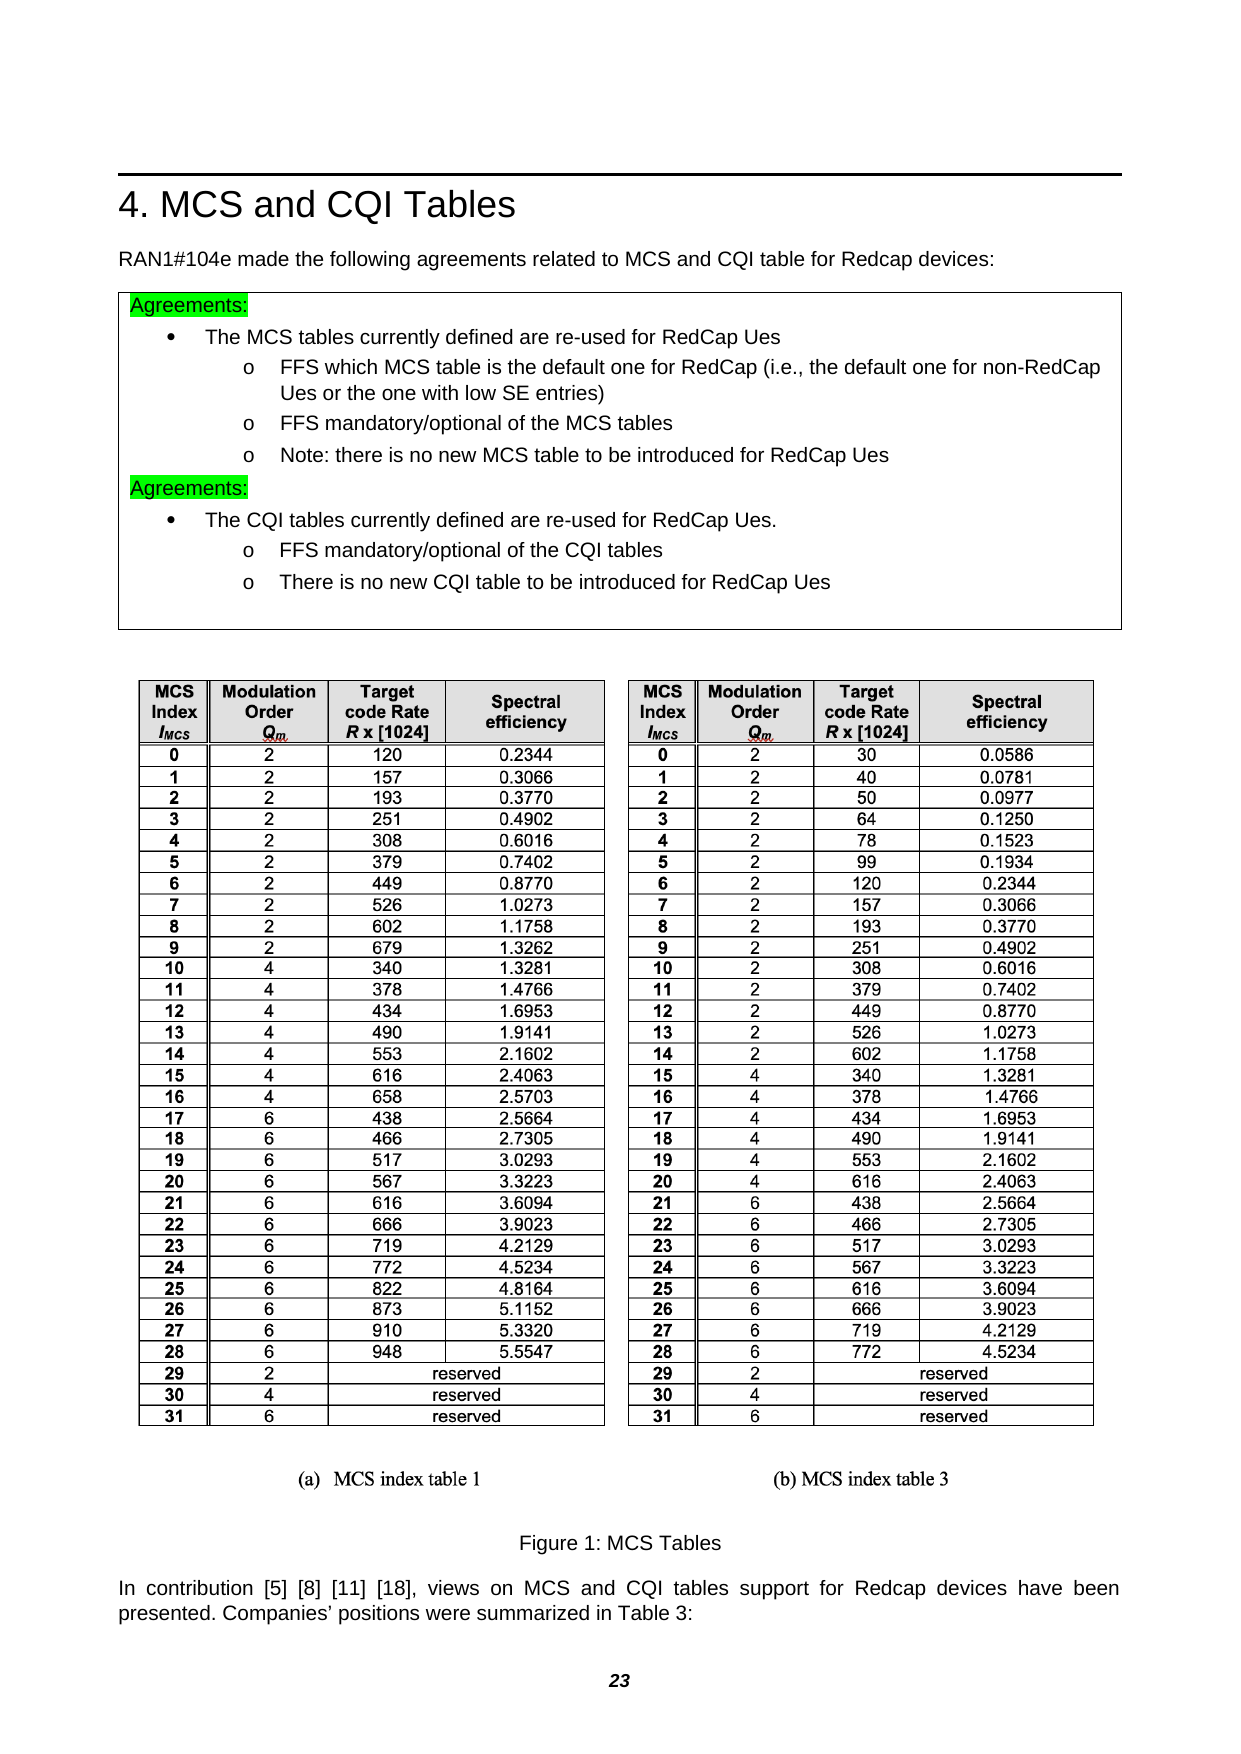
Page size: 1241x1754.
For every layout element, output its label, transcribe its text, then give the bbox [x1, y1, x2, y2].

table_header Agreements: The MCS tables currently defined are re-used for RedCap Ues FFS which MCS table is the default one for RedCap (i.e., the default one for non-RedCap Ues or the one with low SE entries) FFS mandatory/optional of the MCS tables Note: there is no new MCS table to be introduced for RedCap Ues Agreements: The CQI tables currently defined are re-used for RedCap Ues. FFS mandatory/optional of the CQI tables There is no new CQI table to be introduced for RedCap Ues [119, 293, 1121, 629]
text In contribution [5] [8] [11] [18], views on MCS and CQI tables support for Redcap devices have been presented. Companies’ positions were summarized in Table 3: [118, 1575, 1122, 1625]
text Figure 1: MCS Tables [118, 1531, 1122, 1555]
picture [118, 674, 1123, 1511]
text RAN1#104e made the following agreements related to MCS and CQI table for Redcap devices: [118, 247, 1122, 271]
subtitle 4. MCS and CQI Tables [118, 176, 1122, 225]
